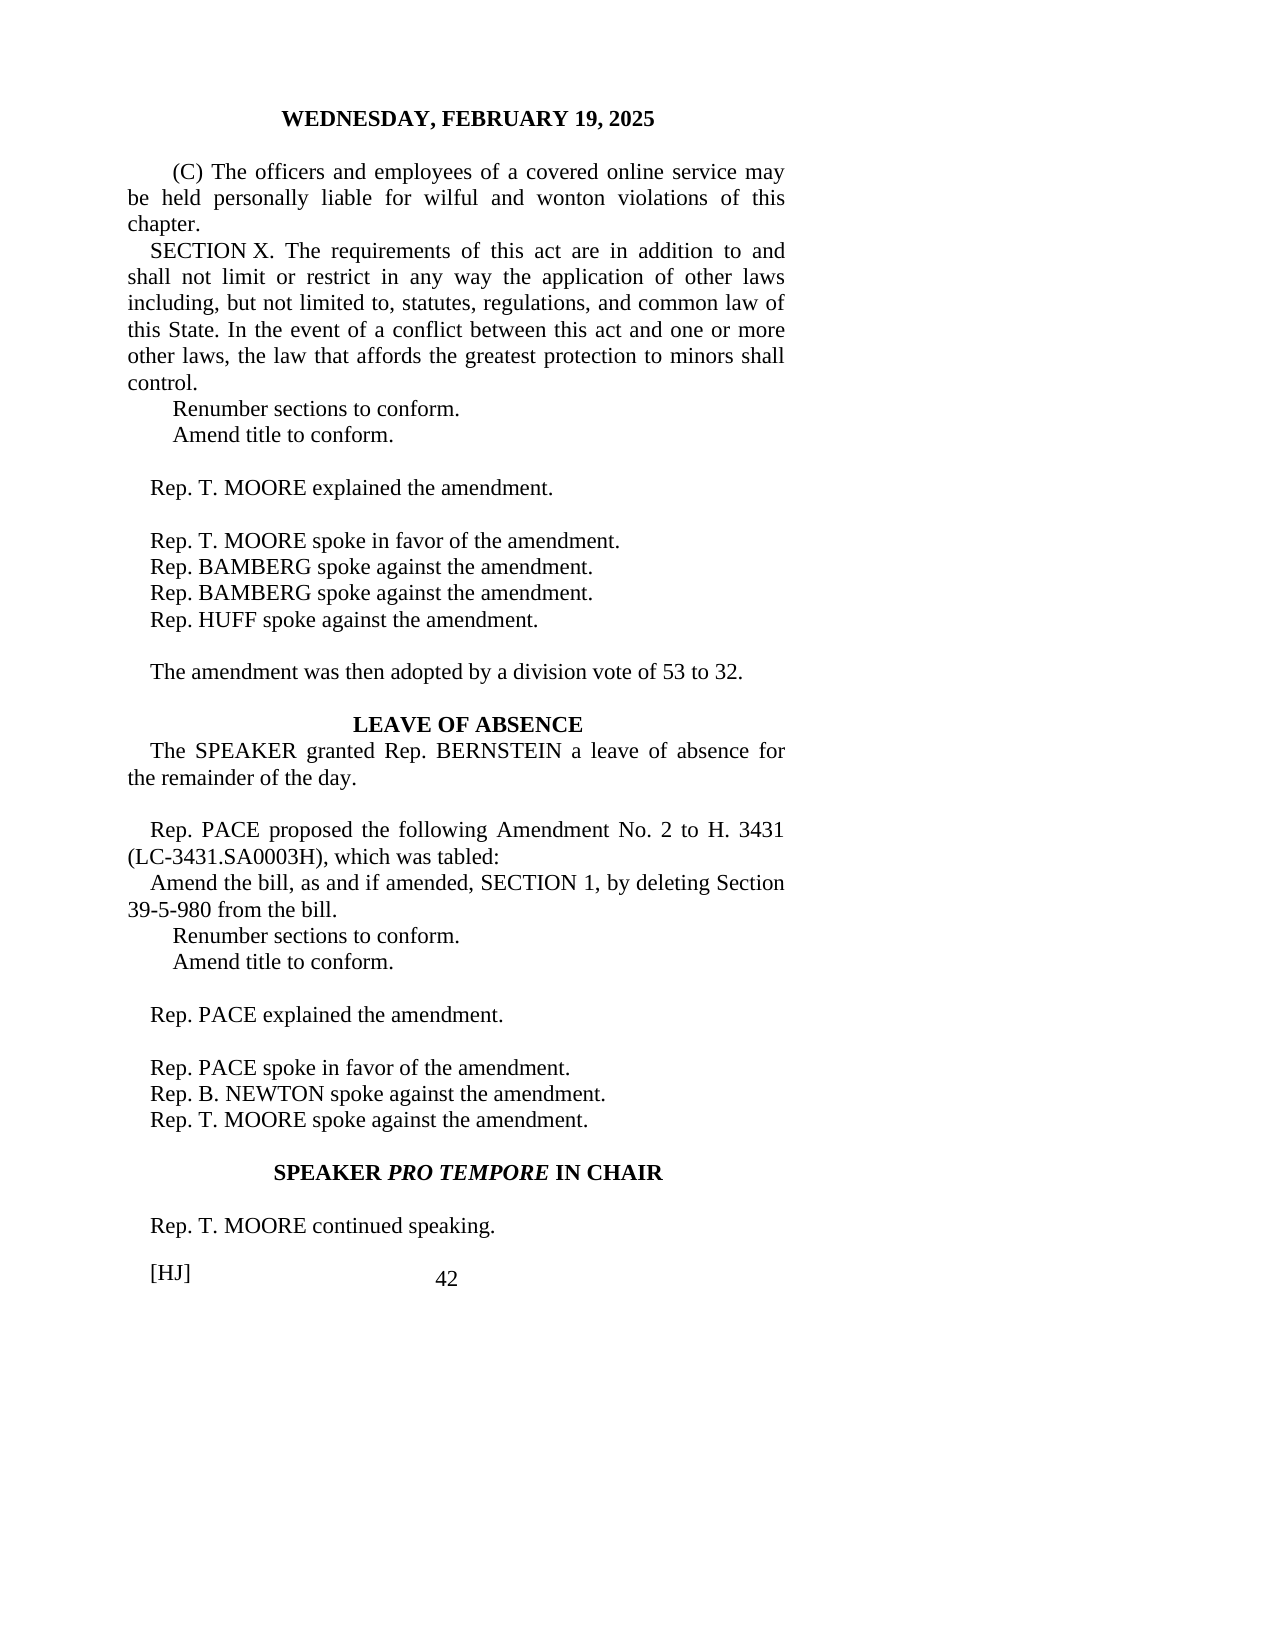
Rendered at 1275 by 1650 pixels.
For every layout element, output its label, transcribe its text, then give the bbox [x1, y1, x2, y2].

text SPEAKER PRO TEMPORE IN CHAIR [127, 1159, 786, 1186]
text Rep. T. MOORE spoke in favor of the amendment. [127, 527, 786, 553]
text Renumber sections to conform. [150, 395, 786, 421]
text Rep. B. NEWTON spoke against the amendment. [127, 1080, 786, 1106]
text Rep. T. MOORE explained the amendment. [127, 474, 786, 500]
text Rep. T. MOORE continued speaking. [127, 1212, 786, 1238]
text Amend the bill, as and if amended, SECTION 1, by deleting Section 39-5-980 from the bill. [127, 869, 786, 922]
text Rep. PACE explained the amendment. [127, 1001, 786, 1027]
title Amend title to conform. [150, 421, 786, 448]
text SECTION X. The requirements of this act are in addition to and shall not limit or restrict in any way the application of other laws including, but not limited to, statutes, regulations, and common law of this State. In the event of a conflict between this act and one or more other laws, the law that affords the greatest protection to minors shall control. [127, 237, 786, 395]
text The amendment was then adopted by a division vote of 53 to 32. [127, 658, 786, 685]
text (C) The officers and employees of a covered online service may be held personally liable for wilful and wonton violations of this chapter. [127, 158, 786, 237]
text Rep. PACE proposed the following Amendment No. 2 to H. 3431 (LC-3431.SA0003H), which was tabled: [127, 817, 786, 869]
text Rep. BAMBERG spoke against the amendment. [127, 553, 786, 579]
text The SPEAKER granted Rep. BERNSTEIN a leave of absence for the remainder of the day. [127, 737, 786, 790]
text Rep. HUFF spoke against the amendment. [127, 606, 786, 632]
text LEAVE OF ABSENCE [127, 711, 786, 737]
text Renumber sections to conform. [150, 922, 786, 948]
text Rep. PACE spoke in favor of the amendment. [127, 1054, 786, 1080]
text Rep. BAMBERG spoke against the amendment. [127, 579, 786, 606]
text Rep. T. MOORE spoke against the amendment. [127, 1106, 786, 1133]
title Amend title to conform. [150, 948, 786, 975]
